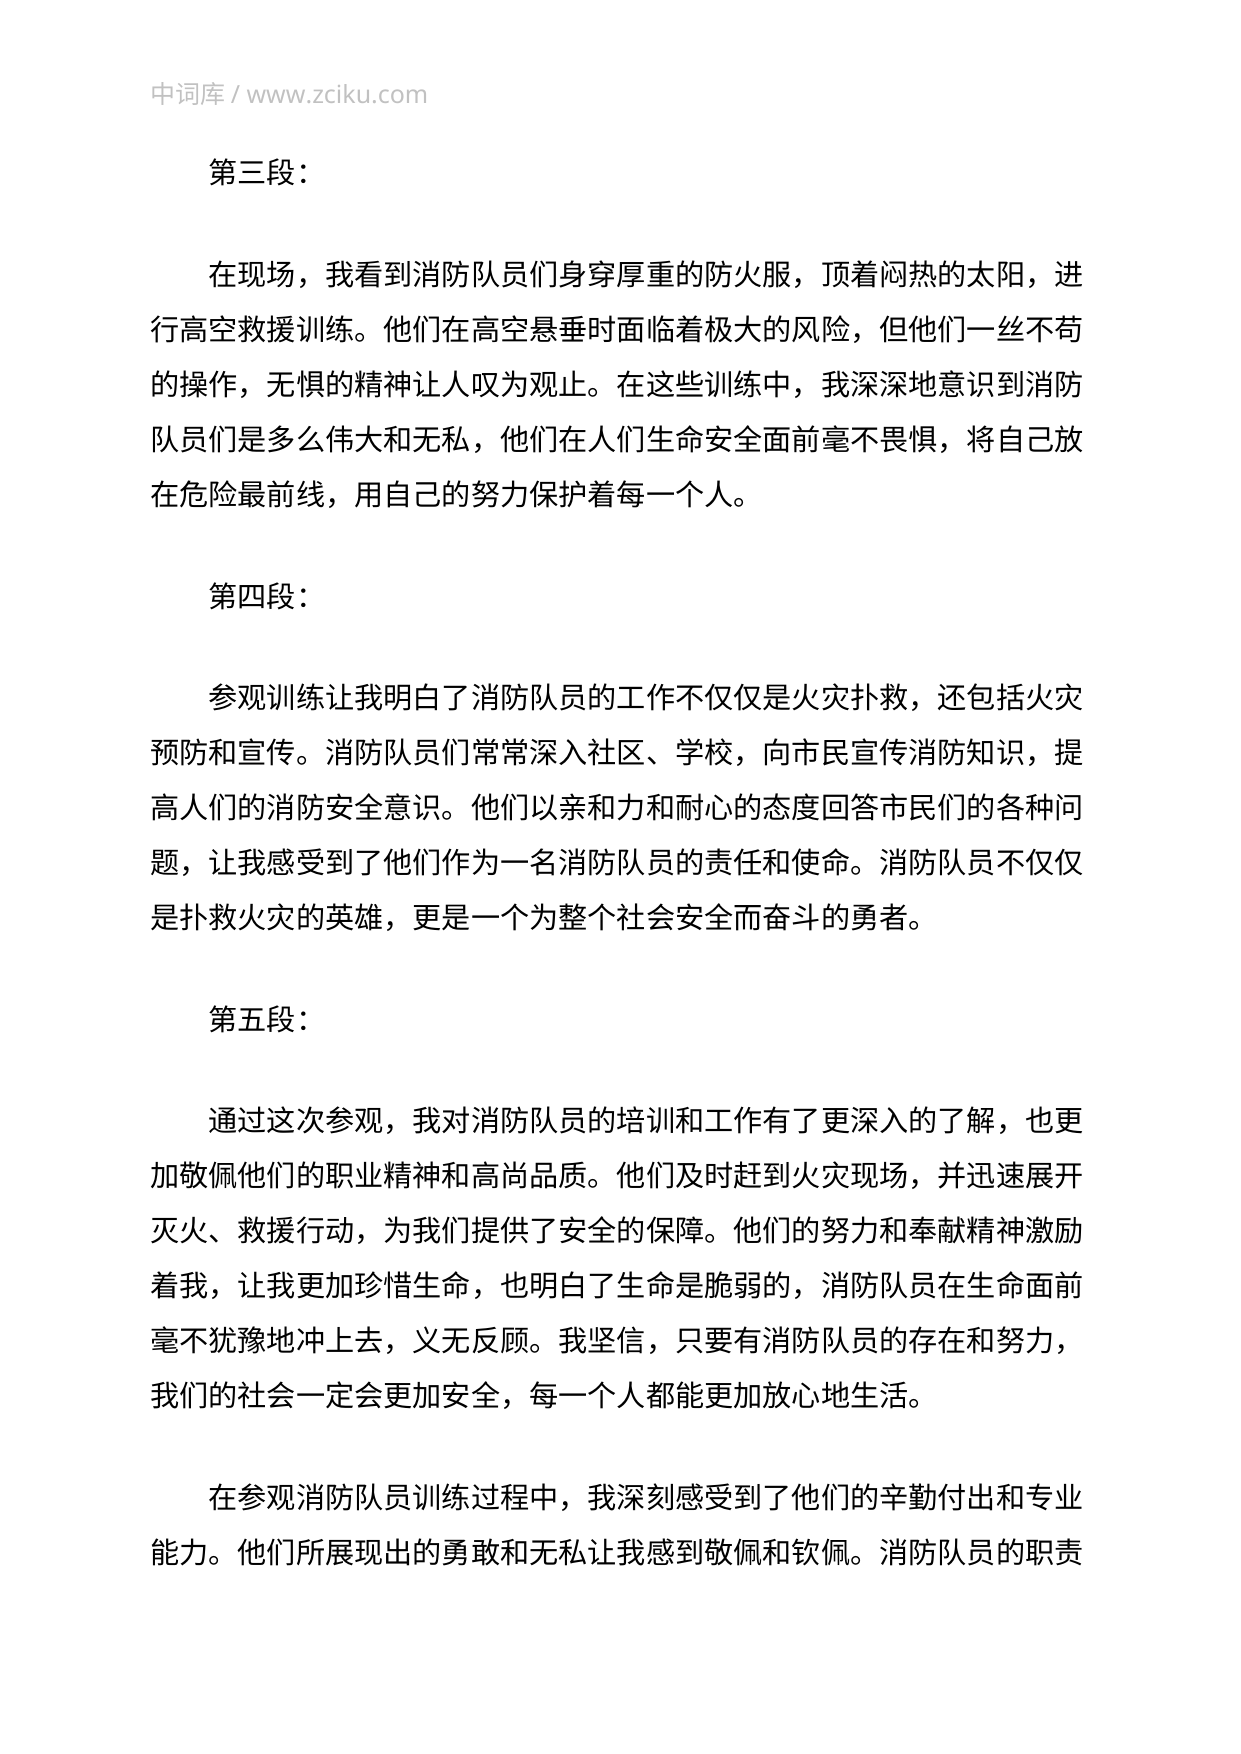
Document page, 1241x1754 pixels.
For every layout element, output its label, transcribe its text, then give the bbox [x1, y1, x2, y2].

text 参观训练让我明白了消防队员的工作不仅仅是火灾扑救，还包括火灾预防和宣传。消防队员们常常深入社区、学校，向市民宣传消防知识，提高人们的消防安全意识。他们以亲和力和耐心的态度回答市民们的各种问题，让我感受到了他们作为一名消防队员的责任和使命。消防队员不仅仅是扑救火灾的英雄，更是一个为整个社会安全而奋斗的勇者。 [150, 675, 1090, 937]
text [150, 1474, 1090, 1571]
text 第四段： [150, 573, 1090, 615]
text 在现场，我看到消防队员们身穿厚重的防火服，顶着闷热的太阳，进行高空救援训练。他们在高空悬垂时面临着极大的风险，但他们一丝不苟的操作，无惧的精神让人叹为观止。在这些训练中，我深深地意识到消防队员们是多么伟大和无私，他们在人们生命安全面前毫不畏惧，将自己放在危险最前线，用自己的努力保护着每一个人。 [150, 252, 1090, 514]
text 第三段： [150, 150, 1090, 192]
text 通过这次参观，我对消防队员的培训和工作有了更深入的了解，也更加敬佩他们的职业精神和高尚品质。他们及时赶到火灾现场，并迅速展开灭火、救援行动，为我们提供了安全的保障。他们的努力和奉献精神激励着我，让我更加珍惜生命，也明白了生命是脆弱的，消防队员在生命面前毫不犹豫地冲上去，义无反顾。我坚信，只要有消防队员的存在和努力，我们的社会一定会更加安全，每一个人都能更加放心地生活。 [150, 1098, 1090, 1415]
text 第五段： [150, 996, 1090, 1038]
